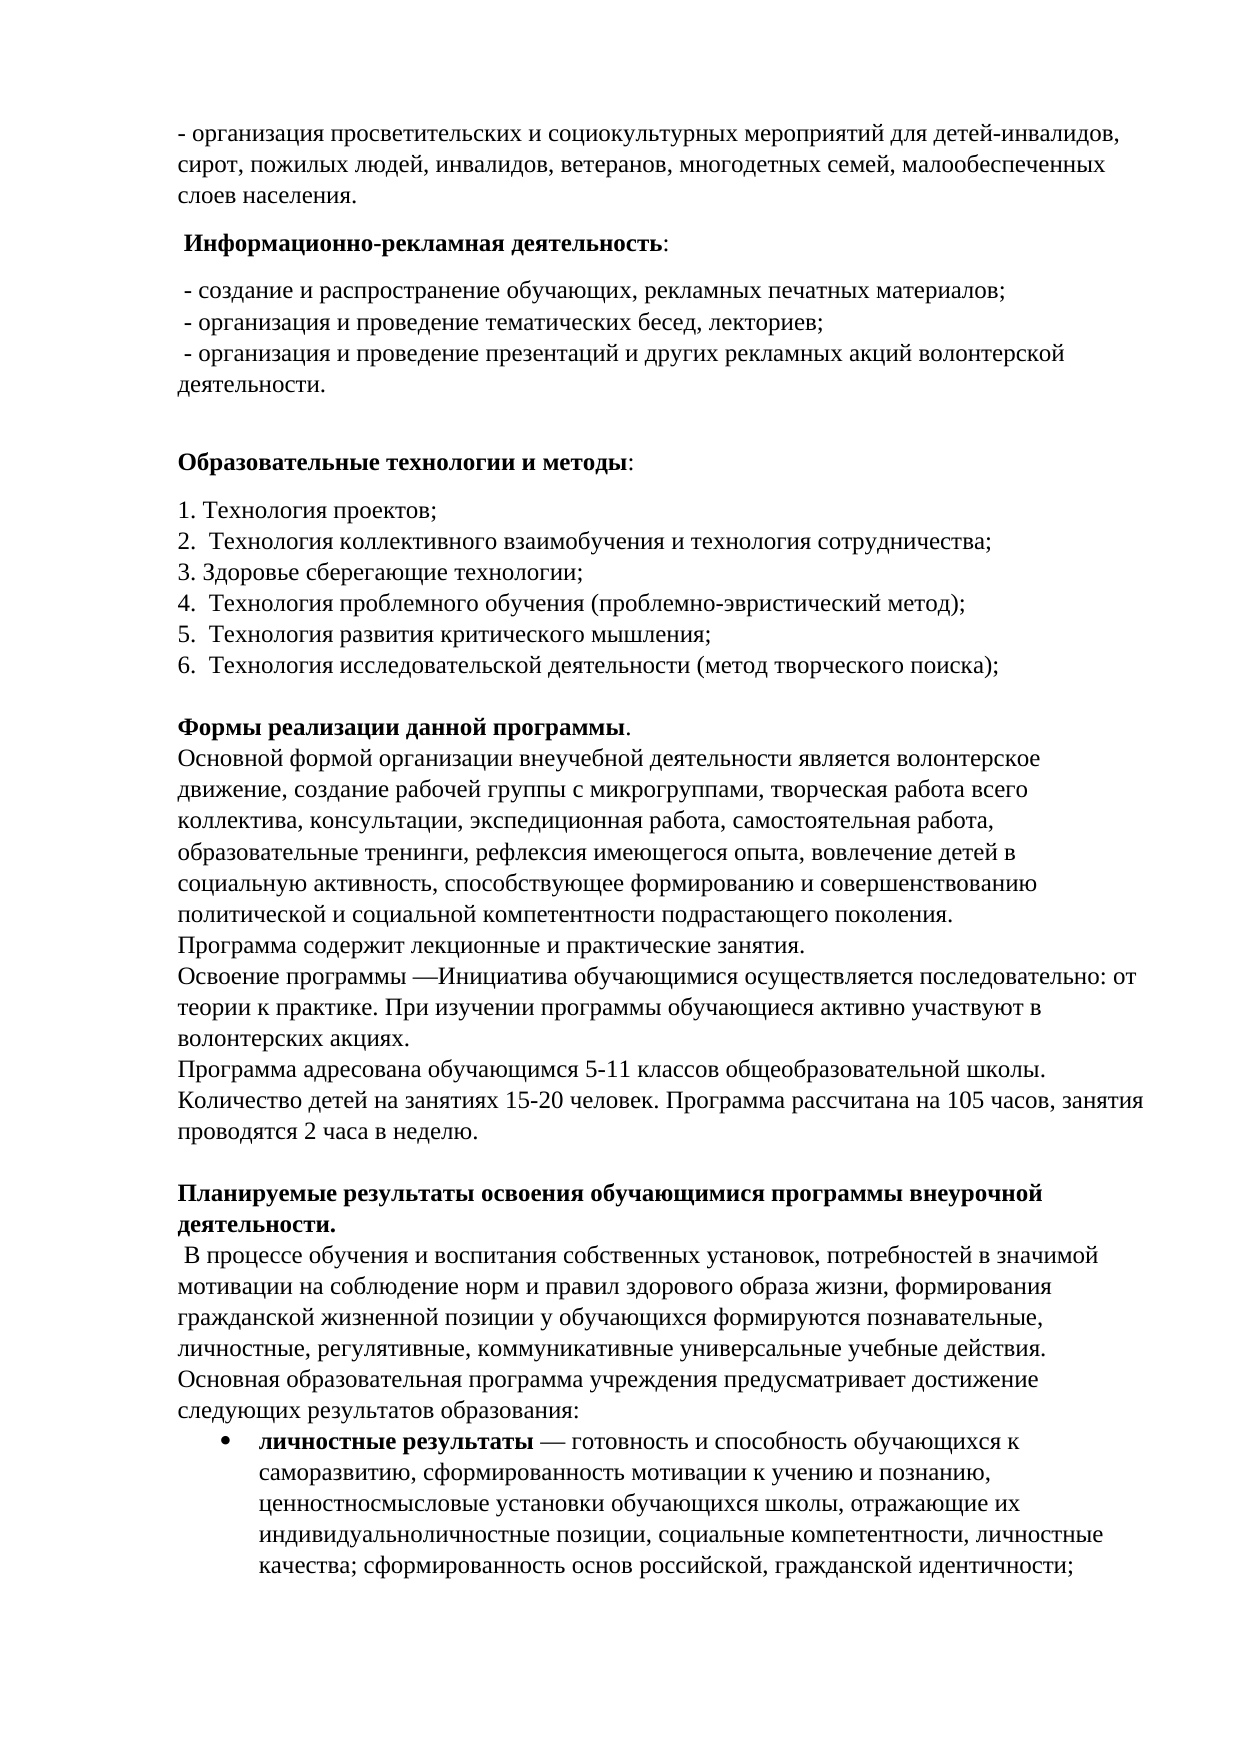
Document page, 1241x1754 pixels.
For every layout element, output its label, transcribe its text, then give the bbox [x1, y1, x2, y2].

text - организация просветительских и социокультурных мероприятий для детей-инвалидов, сирот, пожилых людей, инвалидов, ветеранов, многодетных семей, малообеспеченных слоев населения. [177, 118, 1152, 209]
text 5. Технология развития критического мышления; [177, 619, 1152, 648]
text Освоение программы ―Инициатива обучающимися осуществляется последовательно: от теории к практике. При изучении программы обучающиеся активно участвуют в волонтерских акциях. [177, 961, 1152, 1052]
text 2. Технология коллективного взаимобучения и технология сотрудничества; [177, 526, 1152, 555]
list личностные результаты — готовность и способность обучающихся к саморазвитию, сформированность мотивации к учению и познанию, ценностносмысловые установки обучающихся школы, отражающие их индивидуальноличностные позиции, социальные компетентности, личностные качества; сформированность основ российской, гражданской идентичности; [221, 1426, 1152, 1579]
text Программа адресована обучающимся 5-11 классов общеобразовательной школы. [177, 1054, 1152, 1083]
text Планируемые результаты освоения обучающимися программы внеурочной деятельности. [177, 1178, 1152, 1238]
text Количество детей на занятиях 15-20 человек. Программа рассчитана на 105 часов, занятия проводятся 2 часа в неделю. [177, 1085, 1152, 1145]
text Основной формой организации внеучебной деятельности является волонтерское движение, создание рабочей группы с микрогруппами, творческая работа всего коллектива, консультации, экспедиционная работа, самостоятельная работа, образовательные тренинги, рефлексия имеющегося опыта, вовлечение детей в социальную активность, способствующее формированию и совершенствованию политической и социальной компетентности подрастающего поколения. [177, 743, 1152, 927]
text 3. Здоровье сберегающие технологии; [177, 557, 1152, 586]
text 6. Технология исследовательской деятельности (метод творческого поиска); [177, 650, 1152, 679]
text 4. Технология проблемного обучения (проблемно-эвристический метод); [177, 588, 1152, 617]
text - создание и распространение обучающих, рекламных печатных материалов; [177, 276, 1152, 304]
text - организация и проведение тематических бесед, лекториев; [177, 307, 1152, 335]
text Информационно-рекламная деятельность: [177, 228, 1152, 257]
text Формы реализации данной программы. [177, 712, 1152, 741]
text Образовательные технологии и методы: [177, 447, 1152, 476]
text 1. Технология проектов; [177, 495, 1152, 524]
text - организация и проведение презентаций и других рекламных акций волонтерской деятельности. [177, 338, 1152, 397]
text В процессе обучения и воспитания собственных установок, потребностей в значимой мотивации на соблюдение норм и правил здорового образа жизни, формирования гражданской жизненной позиции у обучающихся формируются познавательные, личностные, регулятивные, коммуникативные универсальные учебные действия. Основная образовательная программа учреждения предусматривает достижение следующих результатов образования: [177, 1240, 1152, 1424]
text Программа содержит лекционные и практические занятия. [177, 930, 1152, 958]
